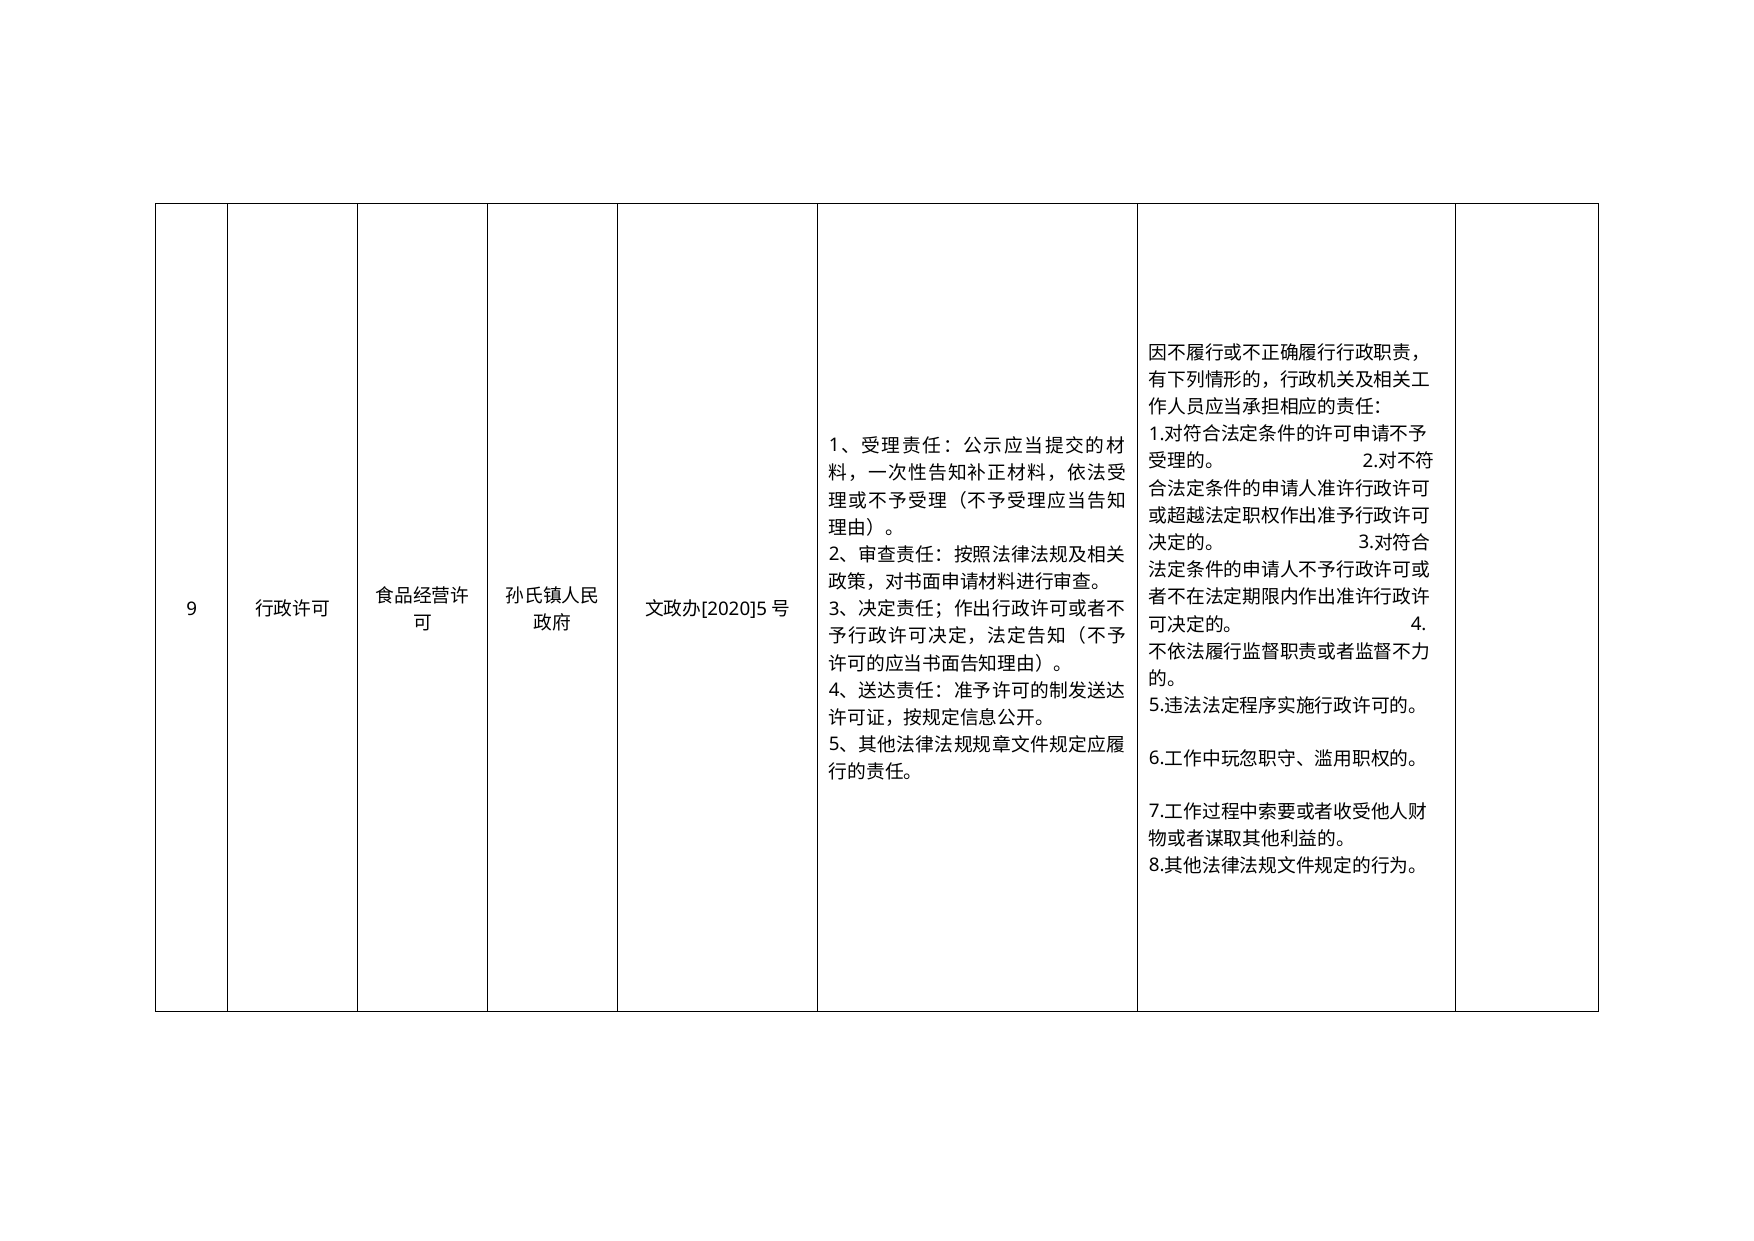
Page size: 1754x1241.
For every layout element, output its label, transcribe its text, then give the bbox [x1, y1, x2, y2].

table_header 孙氏镇人民政府 [488, 204, 617, 1011]
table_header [818, 204, 1137, 1011]
table_header 9 [156, 204, 227, 1011]
table_header 食品经营许可 [358, 204, 487, 1011]
table_header 文政办[2020]5号 [618, 204, 817, 1011]
table_header 因不履行或不正确履行行政职责，有下列情形的，行政机关及相关工作人员应当承担相应的责任： 1.对符合法定条件的许可申请不予受理的。 2.对不符合法定条件的申请人准许行政许可或超越法定职权作出准予行政许可决定的。 3.对符合法定条件的申请人不予行政许可或者不在法定期限内作出准许行政许可决定的。 4.不依法履行监督职责或者监督不力的。 5.违法法定程序实施行政许可的。 6.工作中玩忽职守、滥用职权的。 7.工作过程中索要或者收受他人财物或者谋取其他利益的。 8.其他法律法规文件规定的行为。 [1138, 204, 1455, 1011]
table_header [1456, 204, 1598, 1011]
table_header 行政许可 [228, 204, 357, 1011]
